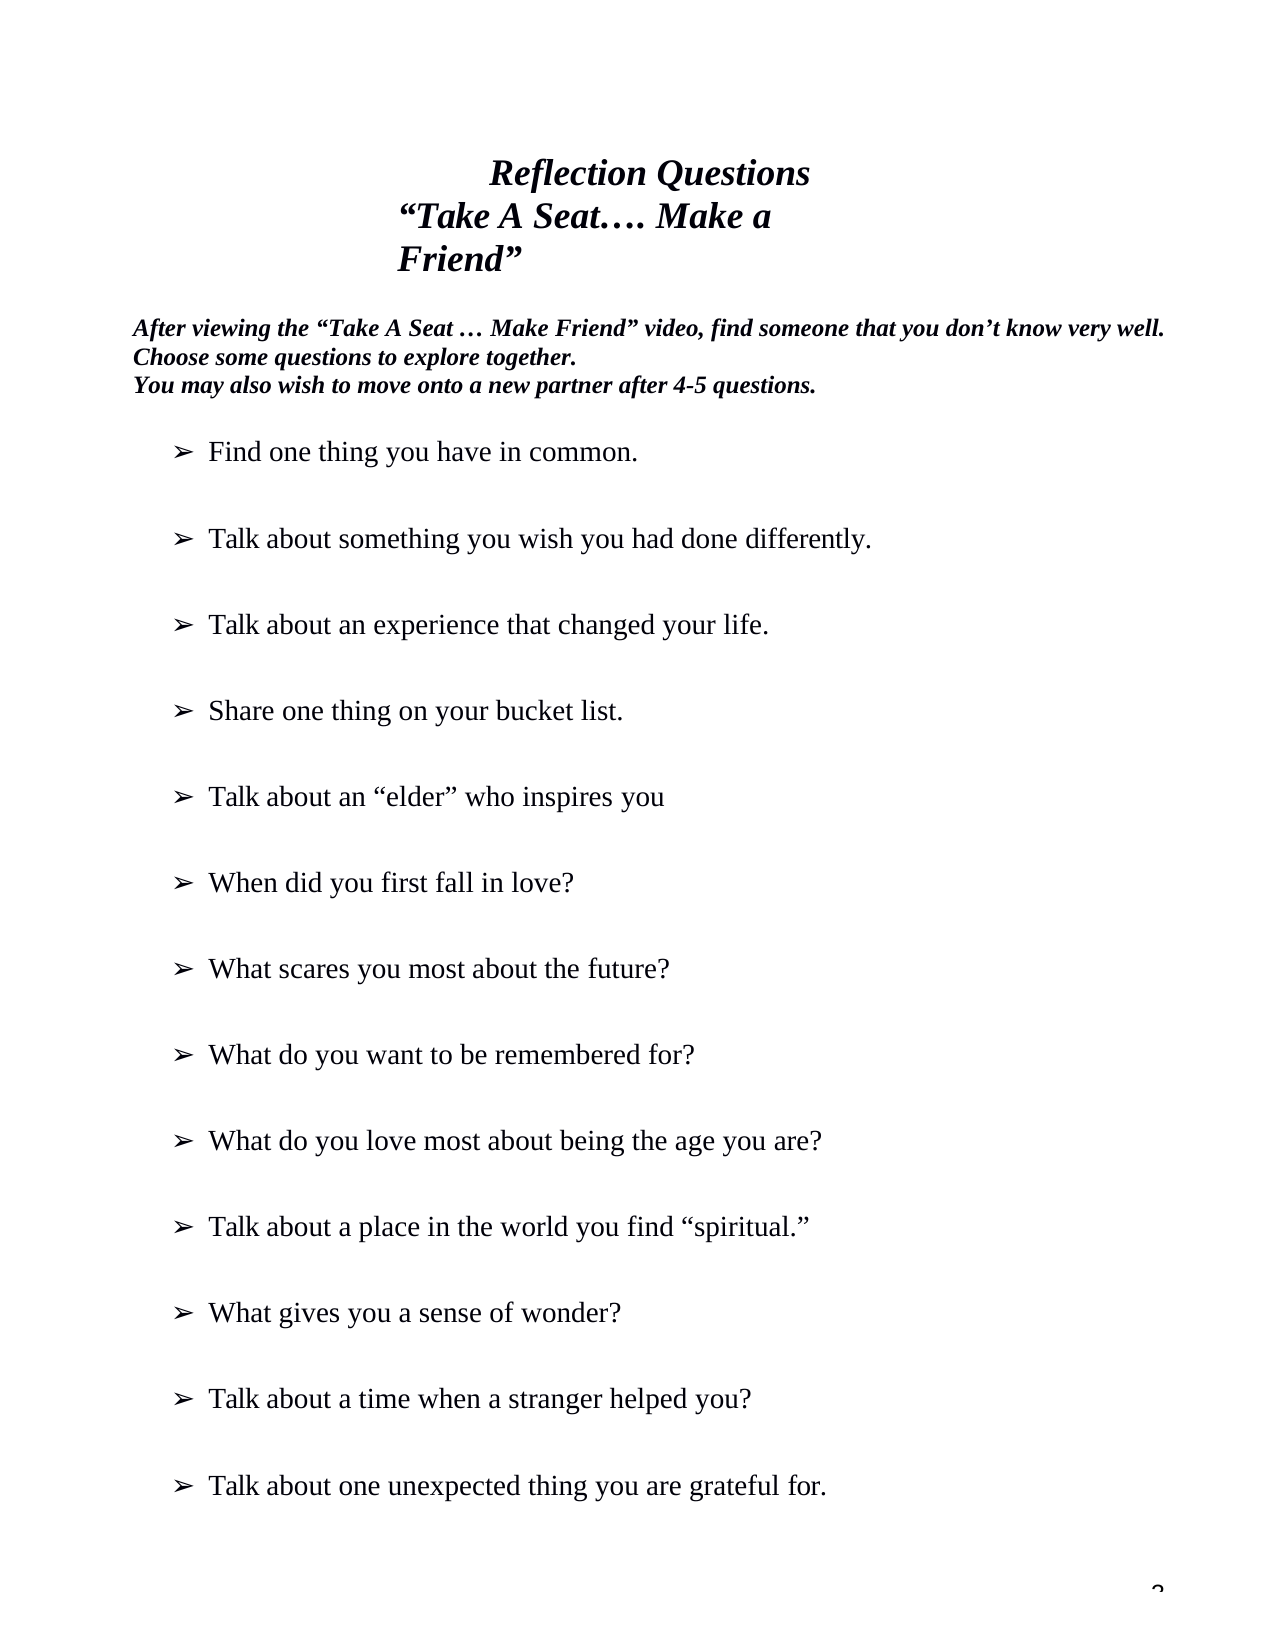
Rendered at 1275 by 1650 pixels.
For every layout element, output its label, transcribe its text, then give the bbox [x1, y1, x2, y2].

list What gives you a sense of wonder? [171, 1292, 1252, 1331]
list Talk about something you wish you had done differently. [171, 517, 1252, 557]
list Talk about a place in the world you find “spiritual.” [171, 1206, 1252, 1245]
list What do you want to be remembered for? [171, 1033, 1252, 1073]
list What do you love most about being the age you are? [171, 1119, 1252, 1159]
text You may also wish to move onto a new partner after 4-5 questions. [133, 370, 1252, 399]
list Talk about an experience that changed your life. [171, 603, 1252, 643]
list Share one thing on your bucket list. [171, 689, 1252, 729]
list When did you first fall in love? [171, 861, 1252, 901]
list Find one thing you have in common. [171, 431, 1252, 470]
text Reflection Questions “Take A Seat…. Make a Friend” [397, 150, 903, 279]
list Talk about a time when a stranger helped you? [171, 1378, 1252, 1417]
list Talk about an “elder” who inspires you [171, 775, 1252, 815]
list What scares you most about the future? [171, 947, 1252, 987]
text After viewing the “Take A Seat … Make Friend” video, find someone that you don’t know very well. Choose some questions to explore together. [133, 313, 1168, 370]
list Talk about one unexpected thing you are grateful for. [171, 1464, 1252, 1503]
